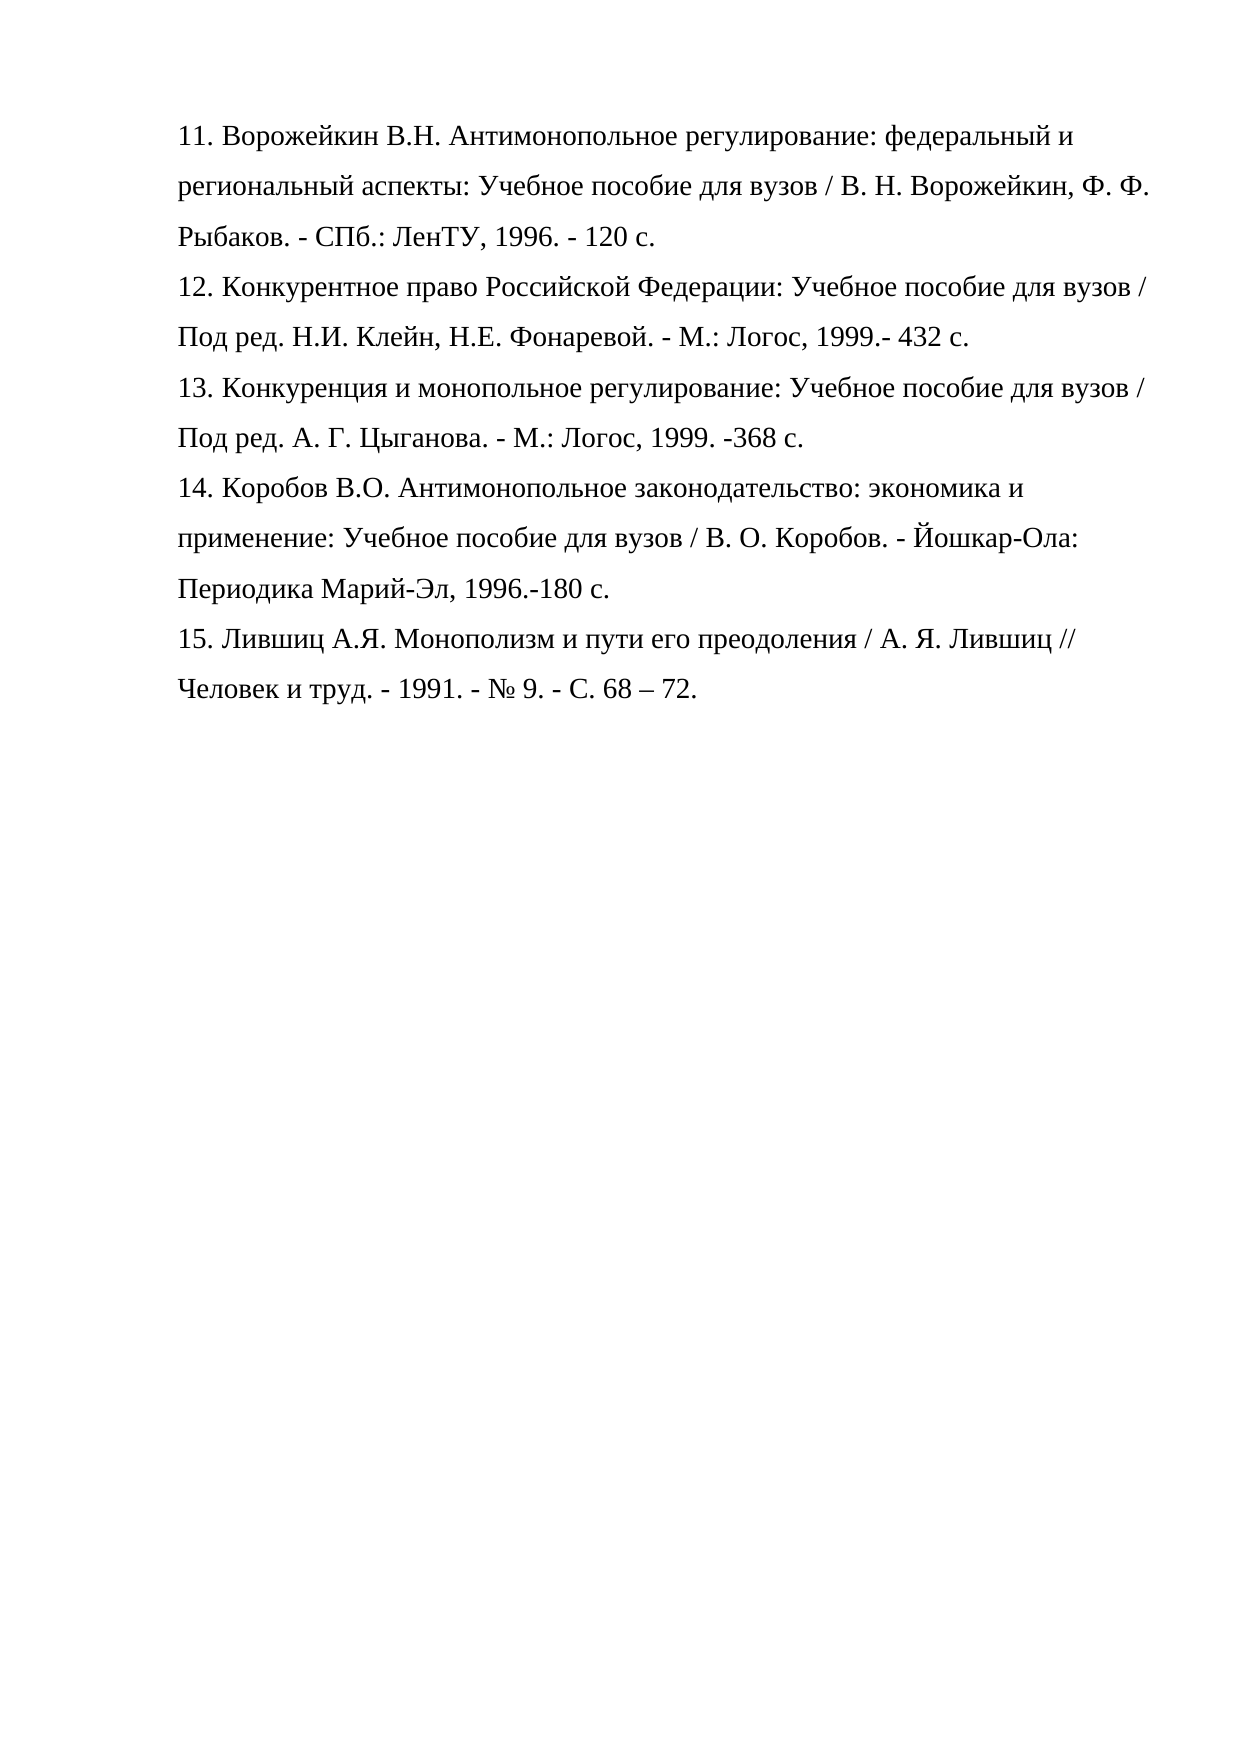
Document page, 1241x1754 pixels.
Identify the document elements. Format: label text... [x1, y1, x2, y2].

list Конкуренция и монопольное регулирование: Учебное пособие для вузов / Под ред. А. Г. Цыганова. - М.: Логос, 1999. -368 с. [177, 370, 1152, 453]
list Лившиц А.Я. Монополизм и пути его преодоления / А. Я. Лившиц // Человек и труд. - 1991. - № 9. - С. 68 – 72. [177, 621, 1152, 705]
list Конкурентное право Российской Федерации: Учебное пособие для вузов / Под ред. Н.И. Клейн, Н.Е. Фонаревой. - М.: Логос, 1999.- 432 с. [177, 269, 1152, 353]
list Коробов В.О. Антимонопольное законодательство: экономика и применение: Учебное пособие для вузов / В. О. Коробов. - Йошкар-Ола: Периодика Марий-Эл, 1996.-180 с. [177, 470, 1152, 604]
list Ворожейкин В.Н. Антимонопольное регулирование: федеральный и региональный аспекты: Учебное пособие для вузов / В. Н. Ворожейкин, Ф. Ф. Рыбаков. - СПб.: ЛенТУ, 1996. - 120 с. [177, 118, 1152, 252]
